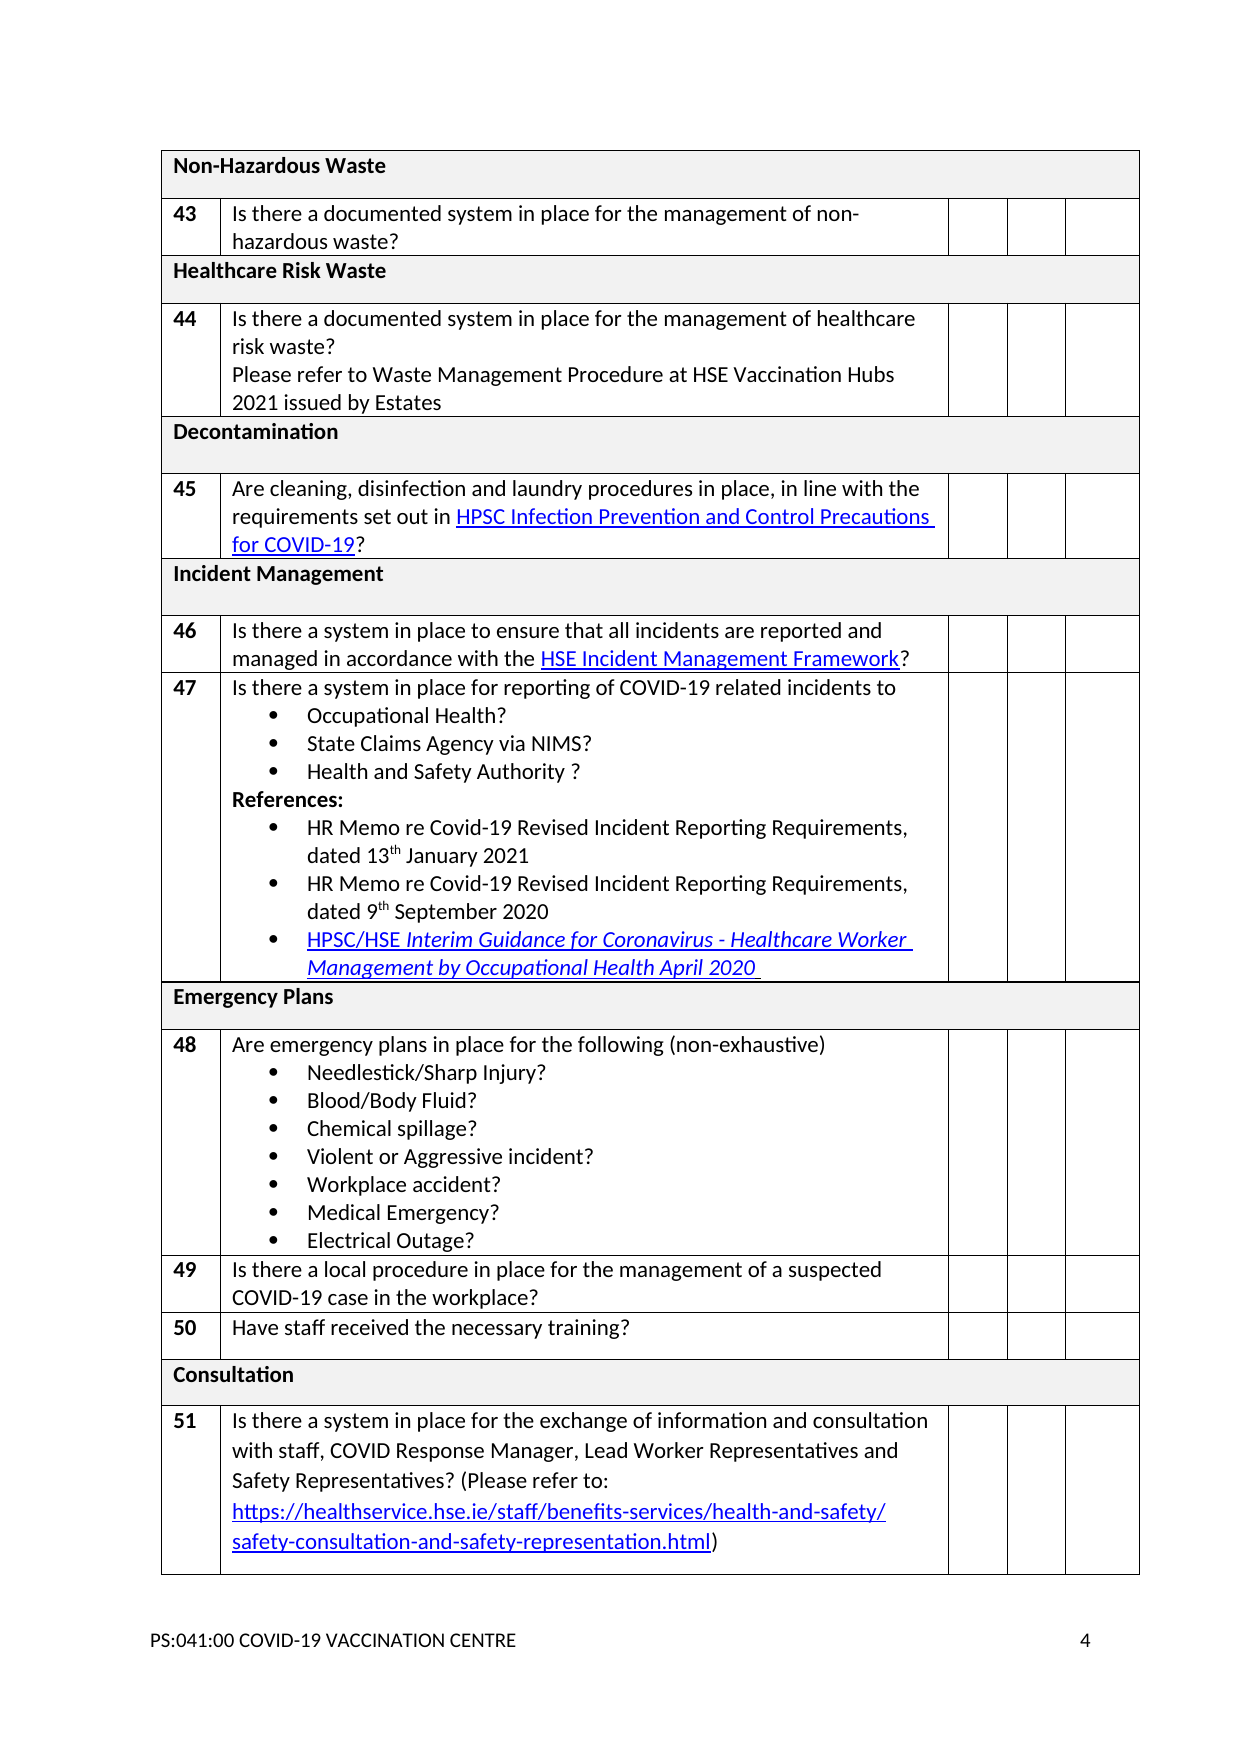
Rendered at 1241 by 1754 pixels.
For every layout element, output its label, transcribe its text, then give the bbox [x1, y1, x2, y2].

table_cell 50 [162, 1313, 220, 1359]
table_cell 43 [162, 199, 220, 255]
table_cell Are emergency plans in place for the following (non-exhaustive) Needlestick/Sharp Injury? Blood/Body Fluid? Chemical spillage? Violent or Aggressive incident? Workplace accident? Medical Emergency? Electrical Outage? [221, 1030, 948, 1254]
table_cell [949, 1313, 1007, 1359]
table_cell Decontamination [162, 417, 1139, 473]
table_cell [949, 304, 1007, 416]
table_cell Is there a system in place for reporting of COVID-19 related incidents to Occupational Health? State Claims Agency via NIMS? Health and Safety Authority ? References: HR Memo re Covid-19 Revised Incident Reporting Requirements, dated 13th January 2021 HR Memo re Covid-19 Revised Incident Reporting Requirements, dated 9th September 2020 HPSC/HSE Interim Guidance for Coronavirus - Healthcare Worker Management by Occupational Health April 2020 [221, 673, 948, 981]
table_cell [1066, 199, 1139, 255]
table_cell [1008, 1256, 1065, 1312]
table_cell 46 [162, 616, 220, 672]
table_cell 51 [162, 1406, 220, 1574]
table_cell [1066, 616, 1139, 672]
table_cell [1008, 1313, 1065, 1359]
table_cell Incident Management [162, 559, 1139, 615]
table_cell [1066, 673, 1139, 981]
table_cell 47 [162, 673, 220, 981]
table_cell [1066, 1256, 1139, 1312]
table_cell [1066, 474, 1139, 558]
table_cell [1008, 199, 1065, 255]
table_cell [949, 1030, 1007, 1254]
table_cell [1008, 474, 1065, 558]
table_cell [949, 474, 1007, 558]
table_cell 45 [162, 474, 220, 558]
table_cell 49 [162, 1256, 220, 1312]
table_header Non-Hazardous Waste [162, 151, 1139, 198]
table_cell Healthcare Risk Waste [162, 256, 1139, 303]
table_cell [1008, 673, 1065, 981]
table_cell [1066, 1313, 1139, 1359]
table_cell [1008, 1406, 1065, 1574]
table_cell Is there a documented system in place for the management of healthcare risk waste? Please refer to Waste Management Procedure at HSE Vaccination Hubs 2021 issued by Estates [221, 304, 948, 416]
table_cell 44 [162, 304, 220, 416]
table_cell Is there a documented system in place for the management of non-hazardous waste? [221, 199, 948, 255]
table_cell [949, 1256, 1007, 1312]
table_cell Is there a system in place for the exchange of information and consultation with staff, COVID Response Manager, Lead Worker Representatives and Safety Representatives? (Please refer to: https://healthservice.hse.ie/staff/benefits-services/health-and-safety/safety-consultation-and-safety-representation.html) [221, 1406, 948, 1574]
table_cell Is there a system in place to ensure that all incidents are reported and managed in accordance with the HSE Incident Management Framework? [221, 616, 948, 672]
table_cell Consultation [162, 1360, 1139, 1405]
table_cell [949, 673, 1007, 981]
table_cell [1008, 1030, 1065, 1254]
table_cell [949, 1406, 1007, 1574]
table_cell [1066, 1030, 1139, 1254]
table_cell Is there a local procedure in place for the management of a suspected COVID-19 case in the workplace? [221, 1256, 948, 1312]
table_cell [1066, 304, 1139, 416]
table_cell Are cleaning, disinfection and laundry procedures in place, in line with the requirements set out in HPSC Infection Prevention and Control Precautions for COVID-19? [221, 474, 948, 558]
table_cell 48 [162, 1030, 220, 1254]
table_cell [949, 616, 1007, 672]
table_cell [1008, 616, 1065, 672]
table_cell Emergency Plans [162, 983, 1139, 1029]
table_cell Have staff received the necessary training? [221, 1313, 948, 1359]
table_cell [949, 199, 1007, 255]
table_cell [1008, 304, 1065, 416]
table_cell [1066, 1406, 1139, 1574]
